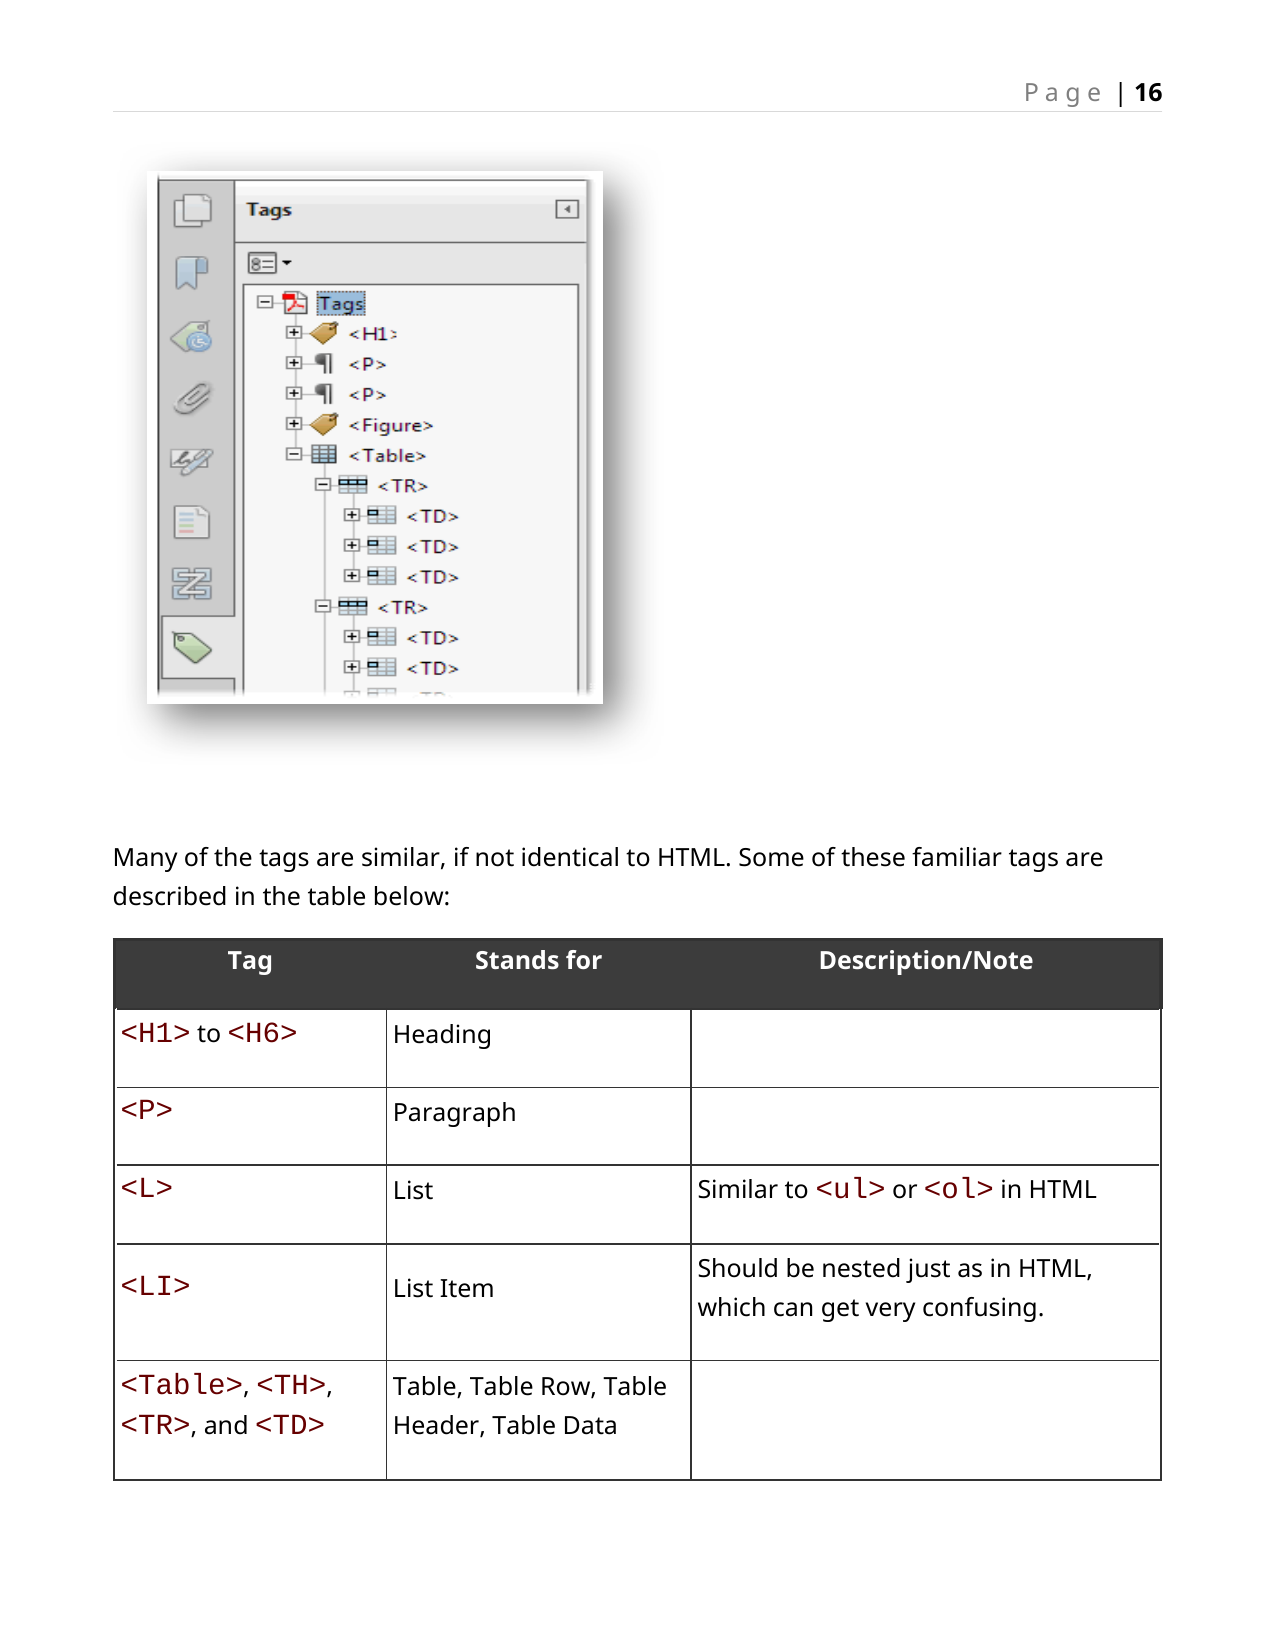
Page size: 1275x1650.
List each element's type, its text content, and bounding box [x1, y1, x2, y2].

picture [147, 171, 603, 704]
table_cell Table, Table Row, Table Header, Table Data [387, 1361, 690, 1479]
table_cell [692, 1360, 1160, 1479]
table_cell <H1> to <H6> [115, 1009, 386, 1087]
table_cell [692, 1009, 1160, 1087]
table_cell Similar to <ul> or <ol> in HTML [692, 1164, 1160, 1243]
table_cell <LI> [115, 1243, 386, 1359]
table_cell Heading [387, 1010, 690, 1087]
table_cell <P> [115, 1087, 386, 1164]
table_header Stands for [386, 941, 691, 1008]
text Many of the tags are similar, if not identical to HTML. Some of these familiar tags are described in the table below: [112, 839, 1162, 912]
table_cell List Item [387, 1245, 690, 1359]
table_cell [692, 1087, 1160, 1164]
table_cell <L> [115, 1164, 386, 1243]
table_header Tag [116, 941, 386, 1008]
table_header Description/Note [691, 941, 1159, 1008]
table_cell <Table>, <TH>, <TR>, and <TD> [115, 1360, 386, 1479]
table_cell Paragraph [387, 1088, 690, 1164]
table_cell Should be nested just as in HTML, which can get very confusing. [692, 1243, 1160, 1359]
table_cell List [387, 1166, 690, 1243]
